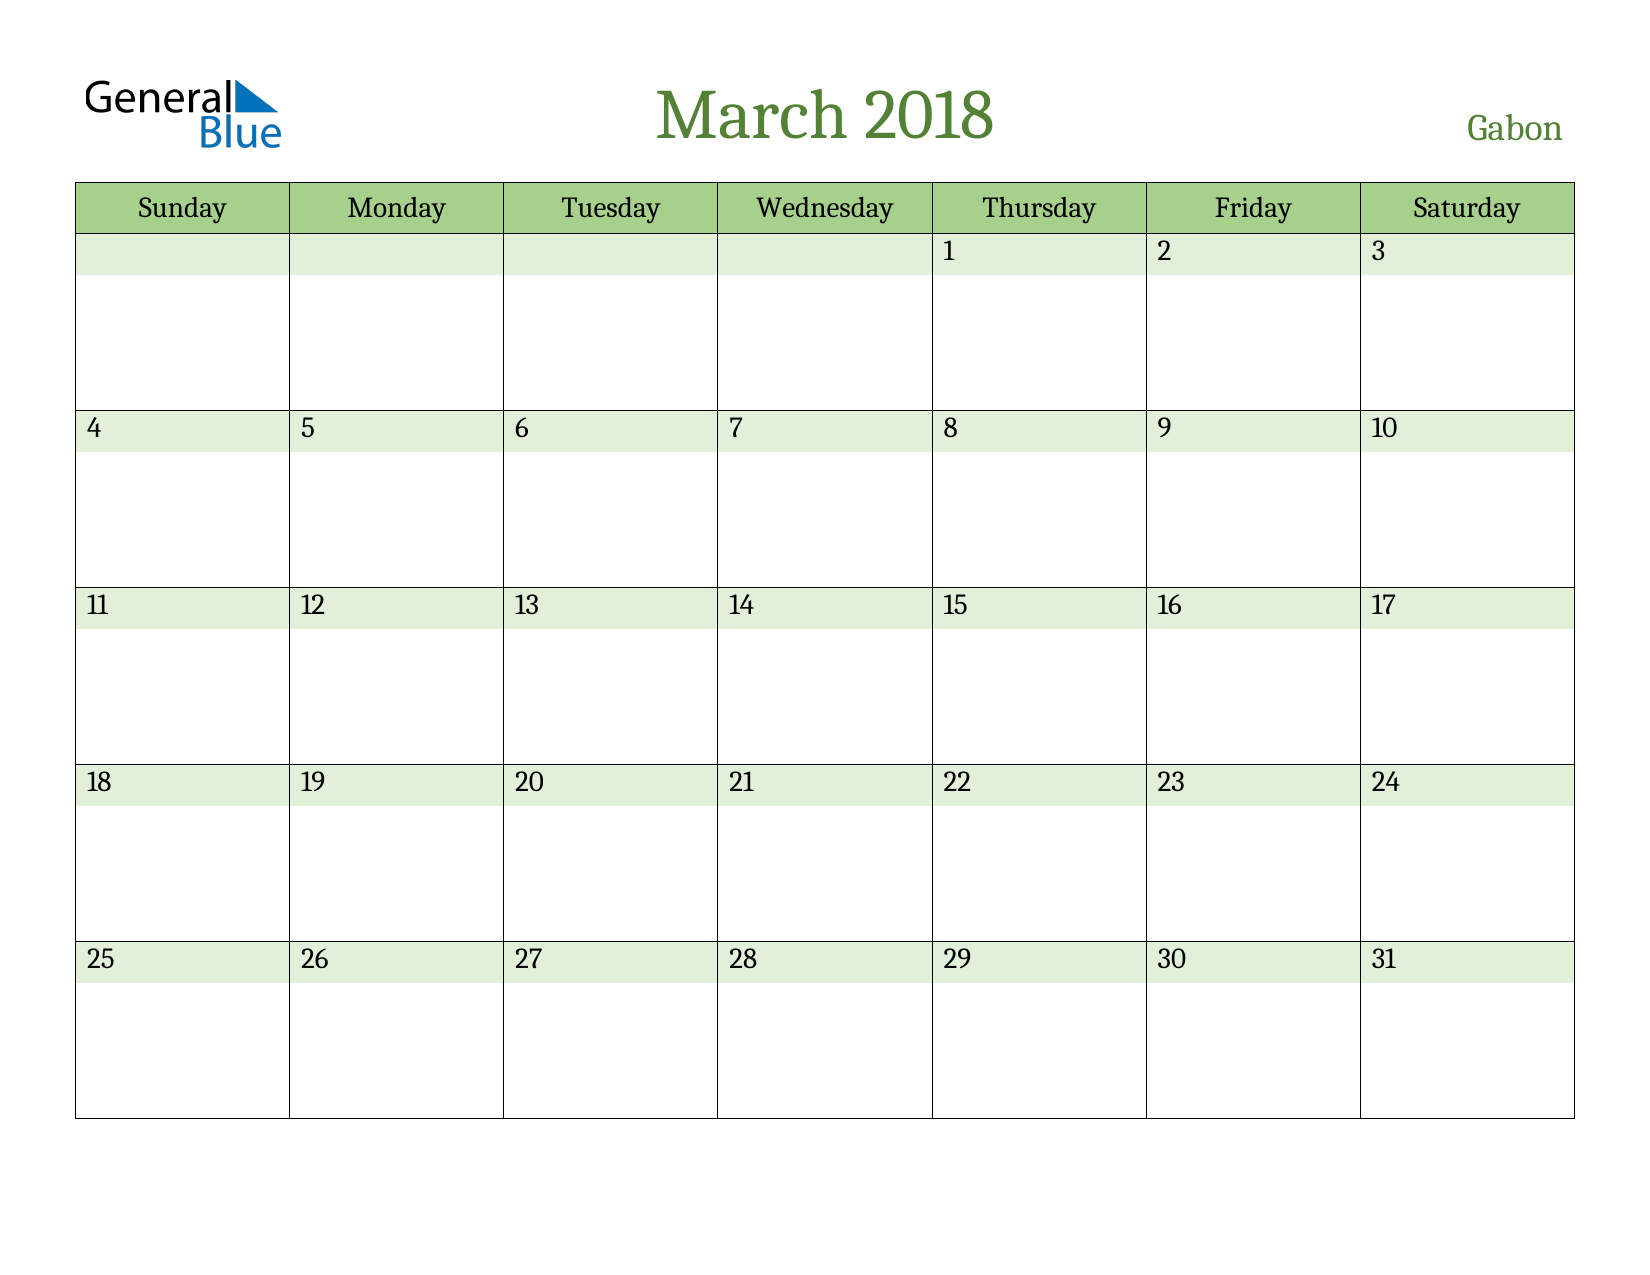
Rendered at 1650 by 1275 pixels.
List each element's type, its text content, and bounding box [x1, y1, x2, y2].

table_cell 29 [933, 942, 1146, 983]
table_cell [76, 452, 289, 587]
table_cell 6 [504, 411, 717, 452]
table_cell 9 [1147, 411, 1360, 452]
table_cell 8 [933, 411, 1146, 452]
table_cell 2 [1147, 234, 1360, 275]
table_cell [718, 983, 932, 1118]
table_cell Wednesday [718, 183, 932, 233]
table_cell 3 [1361, 234, 1574, 275]
table_cell [933, 629, 1146, 764]
table_cell [1361, 629, 1574, 764]
table_cell [76, 983, 289, 1118]
table_cell [504, 983, 717, 1118]
table_cell 14 [718, 588, 932, 629]
table_cell [718, 275, 932, 410]
table_cell 28 [718, 942, 932, 983]
table_cell [1147, 629, 1360, 764]
table_cell [504, 629, 717, 764]
table_cell [290, 275, 503, 410]
table_cell Tuesday [504, 183, 717, 233]
table_cell [504, 275, 717, 410]
table_cell [1361, 983, 1574, 1118]
table_cell 17 [1361, 588, 1574, 629]
table_cell 25 [76, 942, 289, 983]
table_cell [76, 629, 289, 764]
table_cell 20 [504, 765, 717, 806]
table_cell [933, 275, 1146, 410]
table_cell [290, 806, 503, 941]
table_cell 23 [1147, 765, 1360, 806]
table_header March 2018 [504, 75, 1146, 182]
table_cell [504, 452, 717, 587]
table_cell 12 [290, 588, 503, 629]
table_cell [1361, 452, 1574, 587]
table_cell Friday [1147, 183, 1360, 233]
table_cell [290, 234, 503, 275]
table_cell [718, 234, 932, 275]
table_cell [290, 983, 503, 1118]
table_cell [1361, 806, 1574, 941]
table_cell 11 [76, 588, 289, 629]
table_cell 1 [933, 234, 1146, 275]
table_cell [1361, 275, 1574, 410]
table_cell Thursday [933, 183, 1146, 233]
table_cell [1147, 983, 1360, 1118]
table_cell 26 [290, 942, 503, 983]
table_cell [76, 234, 289, 275]
table_cell [718, 452, 932, 587]
table_cell [504, 234, 717, 275]
table_cell 22 [933, 765, 1146, 806]
table_cell 7 [718, 411, 932, 452]
table_cell [718, 806, 932, 941]
table_cell [933, 983, 1146, 1118]
table_cell 24 [1361, 765, 1574, 806]
table_cell [1147, 806, 1360, 941]
table_cell 10 [1361, 411, 1574, 452]
table_cell [718, 629, 932, 764]
table_cell Sunday [76, 183, 289, 233]
table_cell [76, 275, 289, 410]
table_cell 21 [718, 765, 932, 806]
table_cell [290, 629, 503, 764]
table_header [76, 75, 503, 182]
picture [86, 80, 281, 148]
table_cell 27 [504, 942, 717, 983]
table_cell 19 [290, 765, 503, 806]
table_cell [933, 452, 1146, 587]
table_header Gabon [1146, 75, 1574, 182]
table_cell [1147, 275, 1360, 410]
table_cell Monday [290, 183, 503, 233]
table_cell [504, 806, 717, 941]
table_cell 31 [1361, 942, 1574, 983]
table_cell 30 [1147, 942, 1360, 983]
table_cell Saturday [1361, 183, 1574, 233]
table_cell [1147, 452, 1360, 587]
table_cell 4 [76, 411, 289, 452]
table_cell [933, 806, 1146, 941]
table_cell [290, 452, 503, 587]
table_cell 13 [504, 588, 717, 629]
table_cell 18 [76, 765, 289, 806]
table_cell 5 [290, 411, 503, 452]
table_cell [76, 806, 289, 941]
table_cell 15 [933, 588, 1146, 629]
table_cell 16 [1147, 588, 1360, 629]
